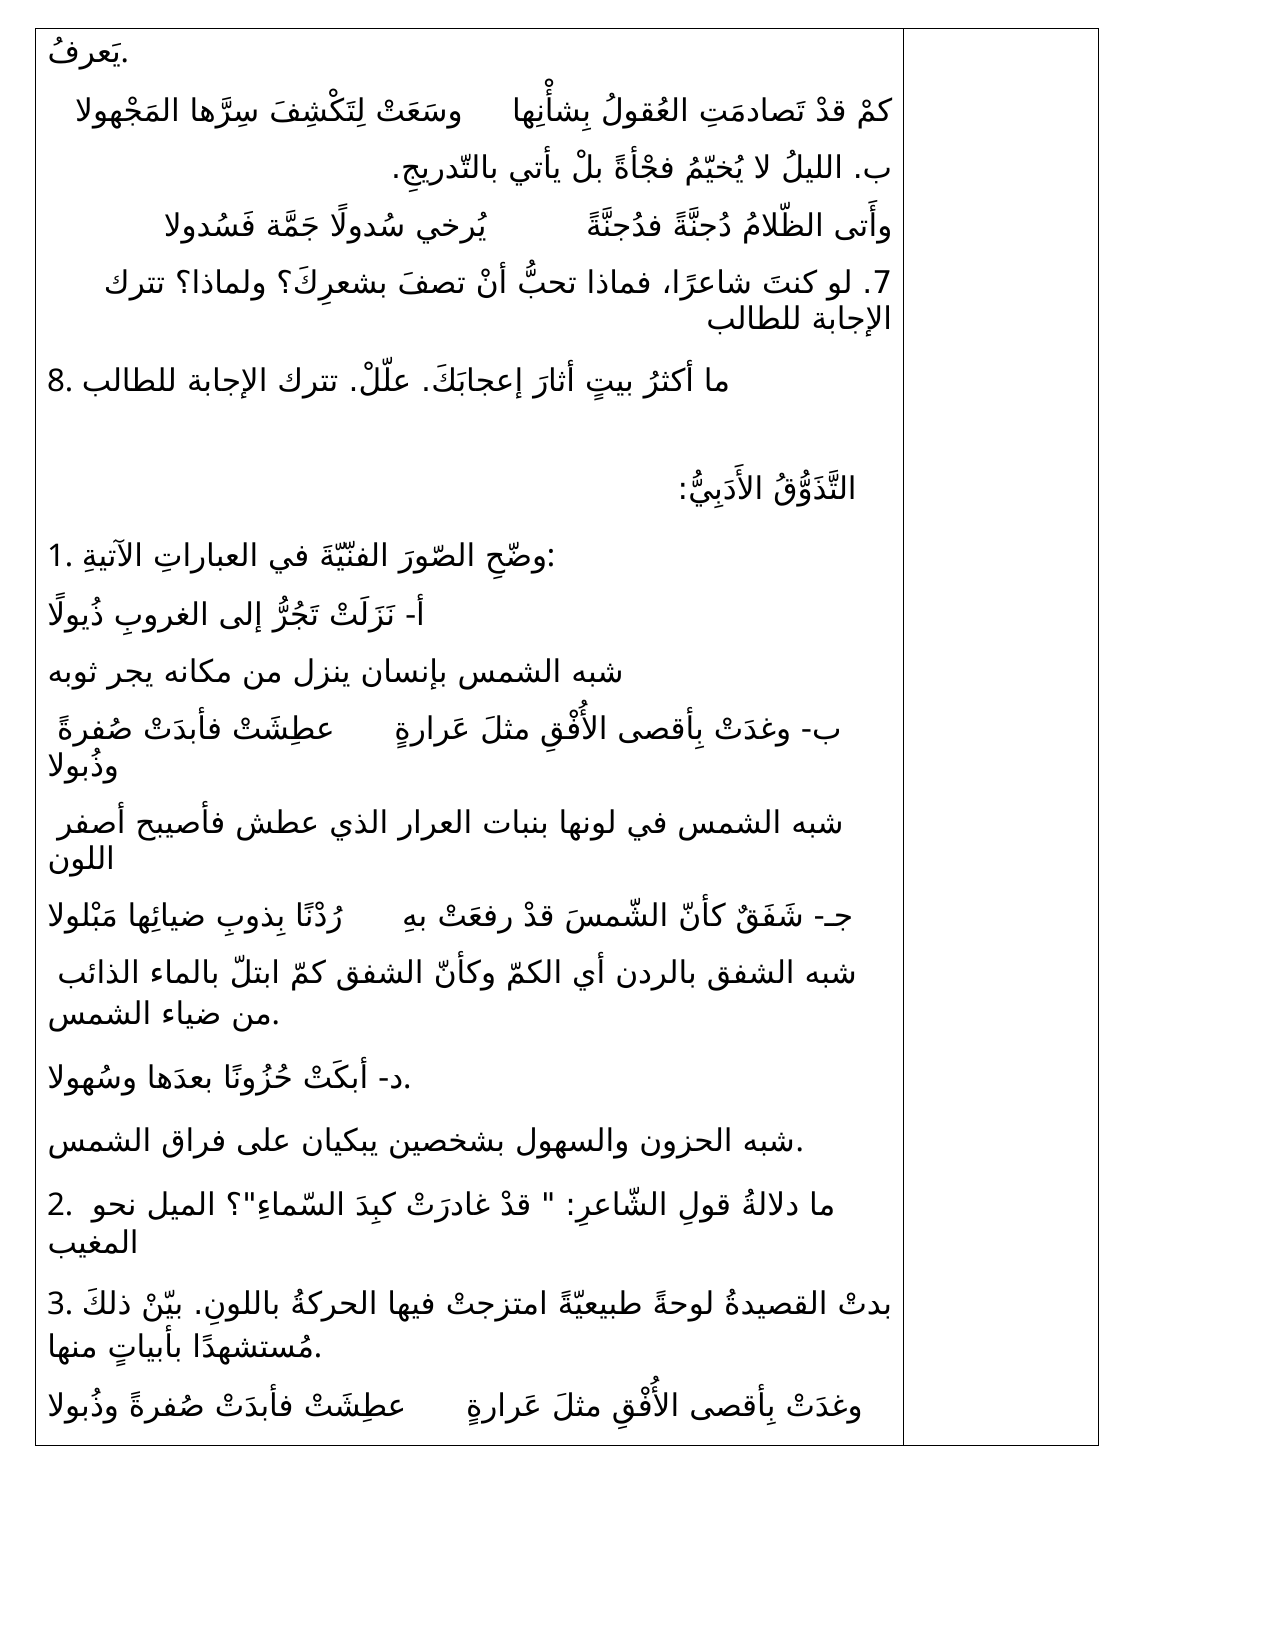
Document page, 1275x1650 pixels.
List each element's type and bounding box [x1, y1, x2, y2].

table_cell [36, 29, 903, 1444]
table_cell [904, 29, 1098, 1444]
